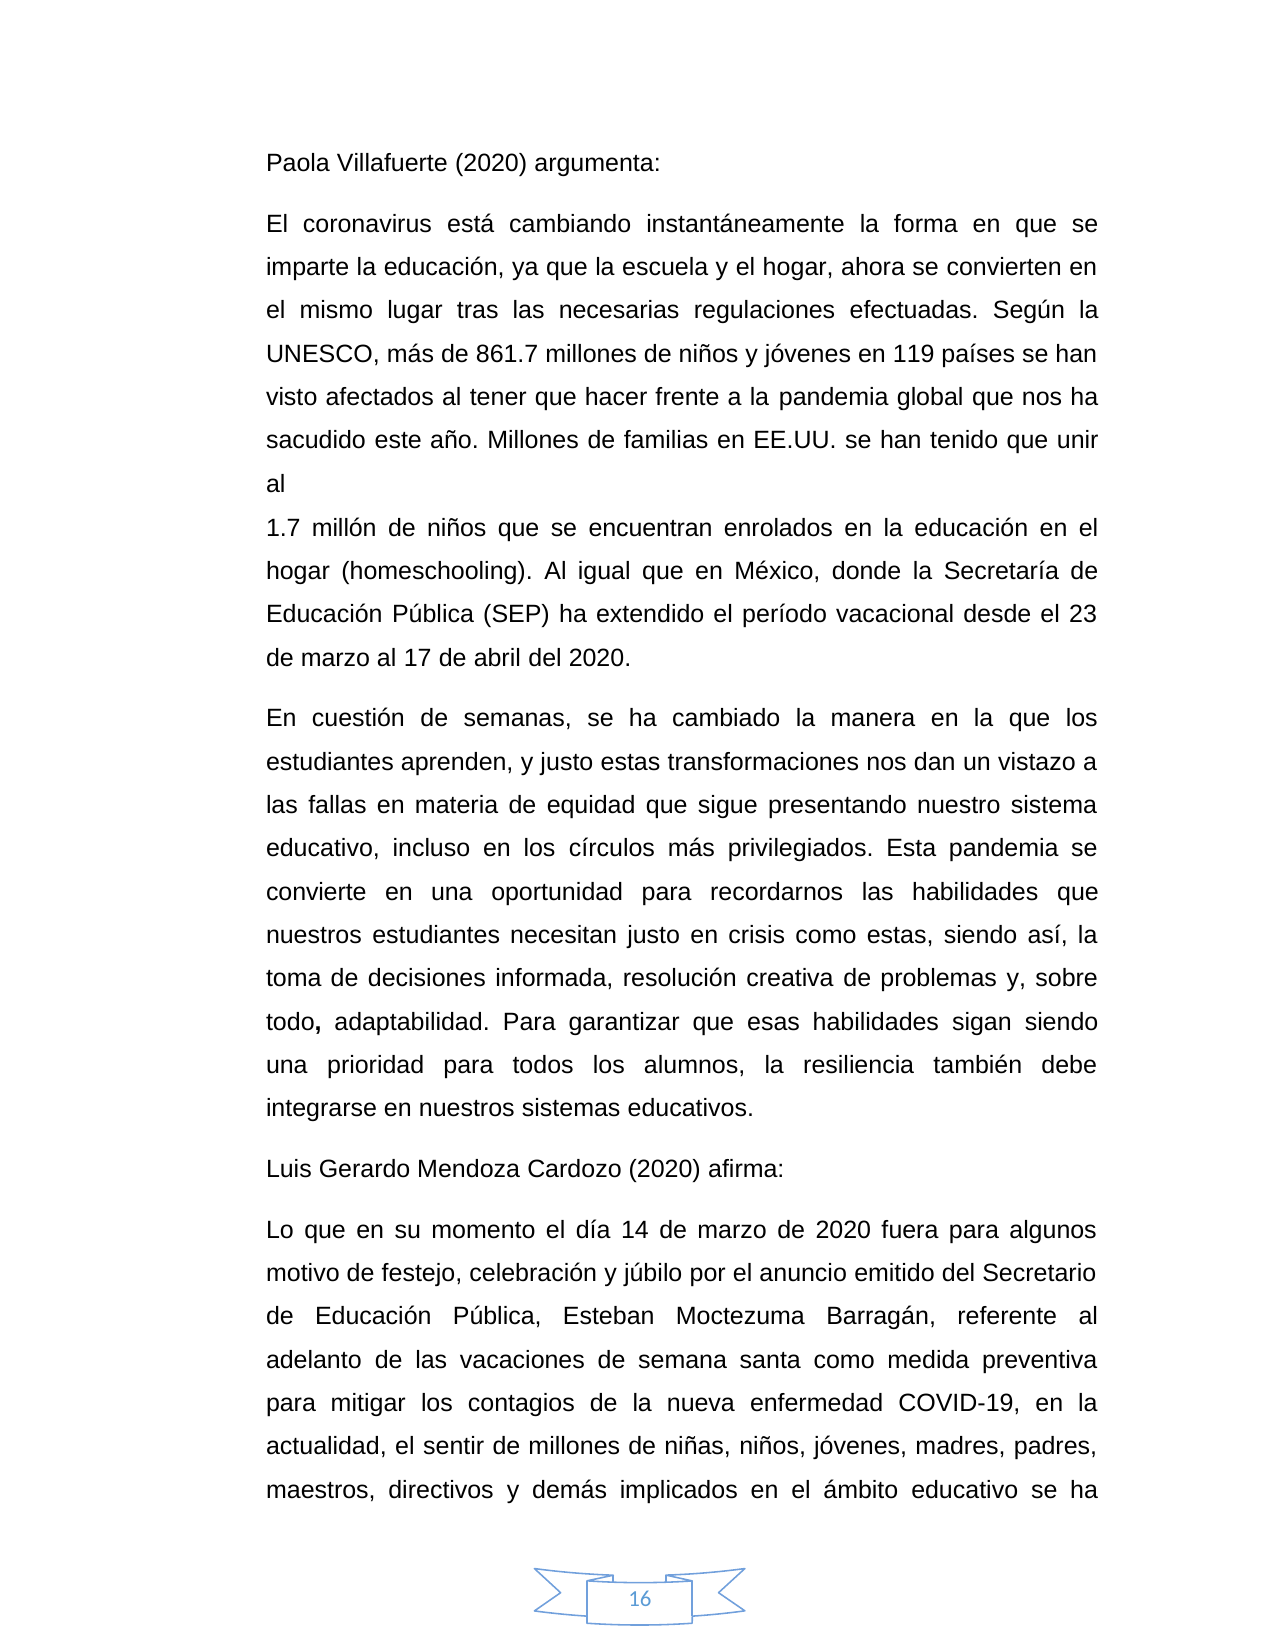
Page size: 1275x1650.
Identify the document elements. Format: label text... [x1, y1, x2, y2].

text Paola Villafuerte (2020) argumenta: [266, 148, 1275, 177]
text El coronavirus está cambiando instantáneamente la forma en que se imparte la educación, ya que la escuela y el hogar, ahora se convierten en el mismo lugar tras las necesarias regulaciones efectuadas. Según la UNESCO, más de 861.7 millones de niños y jóvenes en 119 países se han visto afectados al tener que hacer frente a la pandemia global que nos ha sacudido este año. Millones de familias en EE.UU. se han tenido que unir al [266, 209, 1098, 497]
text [266, 1214, 1098, 1503]
text Luis Gerardo Mendoza Cardozo (2020) afirma: [266, 1154, 1275, 1182]
text 1.7 millón de niños que se encuentran enrolados en la educación en el hogar (homeschooling). Al igual que en México, donde la Secretaría de Educación Pública (SEP) ha extendido el período vacacional desde el 23 de marzo al 17 de abril del 2020. [266, 513, 1098, 672]
text En cuestión de semanas, se ha cambiado la manera en la que los estudiantes aprenden, y justo estas transformaciones nos dan un vistazo a las fallas en materia de equidad que sigue presentando nuestro sistema educativo, incluso en los círculos más privilegiados. Esta pandemia se convierte en una oportunidad para recordarnos las habilidades que nuestros estudiantes necesitan justo en crisis como estas, siendo así, la toma de decisiones informada, resolución creativa de problemas y, sobre todo, adaptabilidad. Para garantizar que esas habilidades sigan siendo una prioridad para todos los alumnos, la resiliencia también debe integrarse en nuestros sistemas educativos. [266, 703, 1098, 1122]
